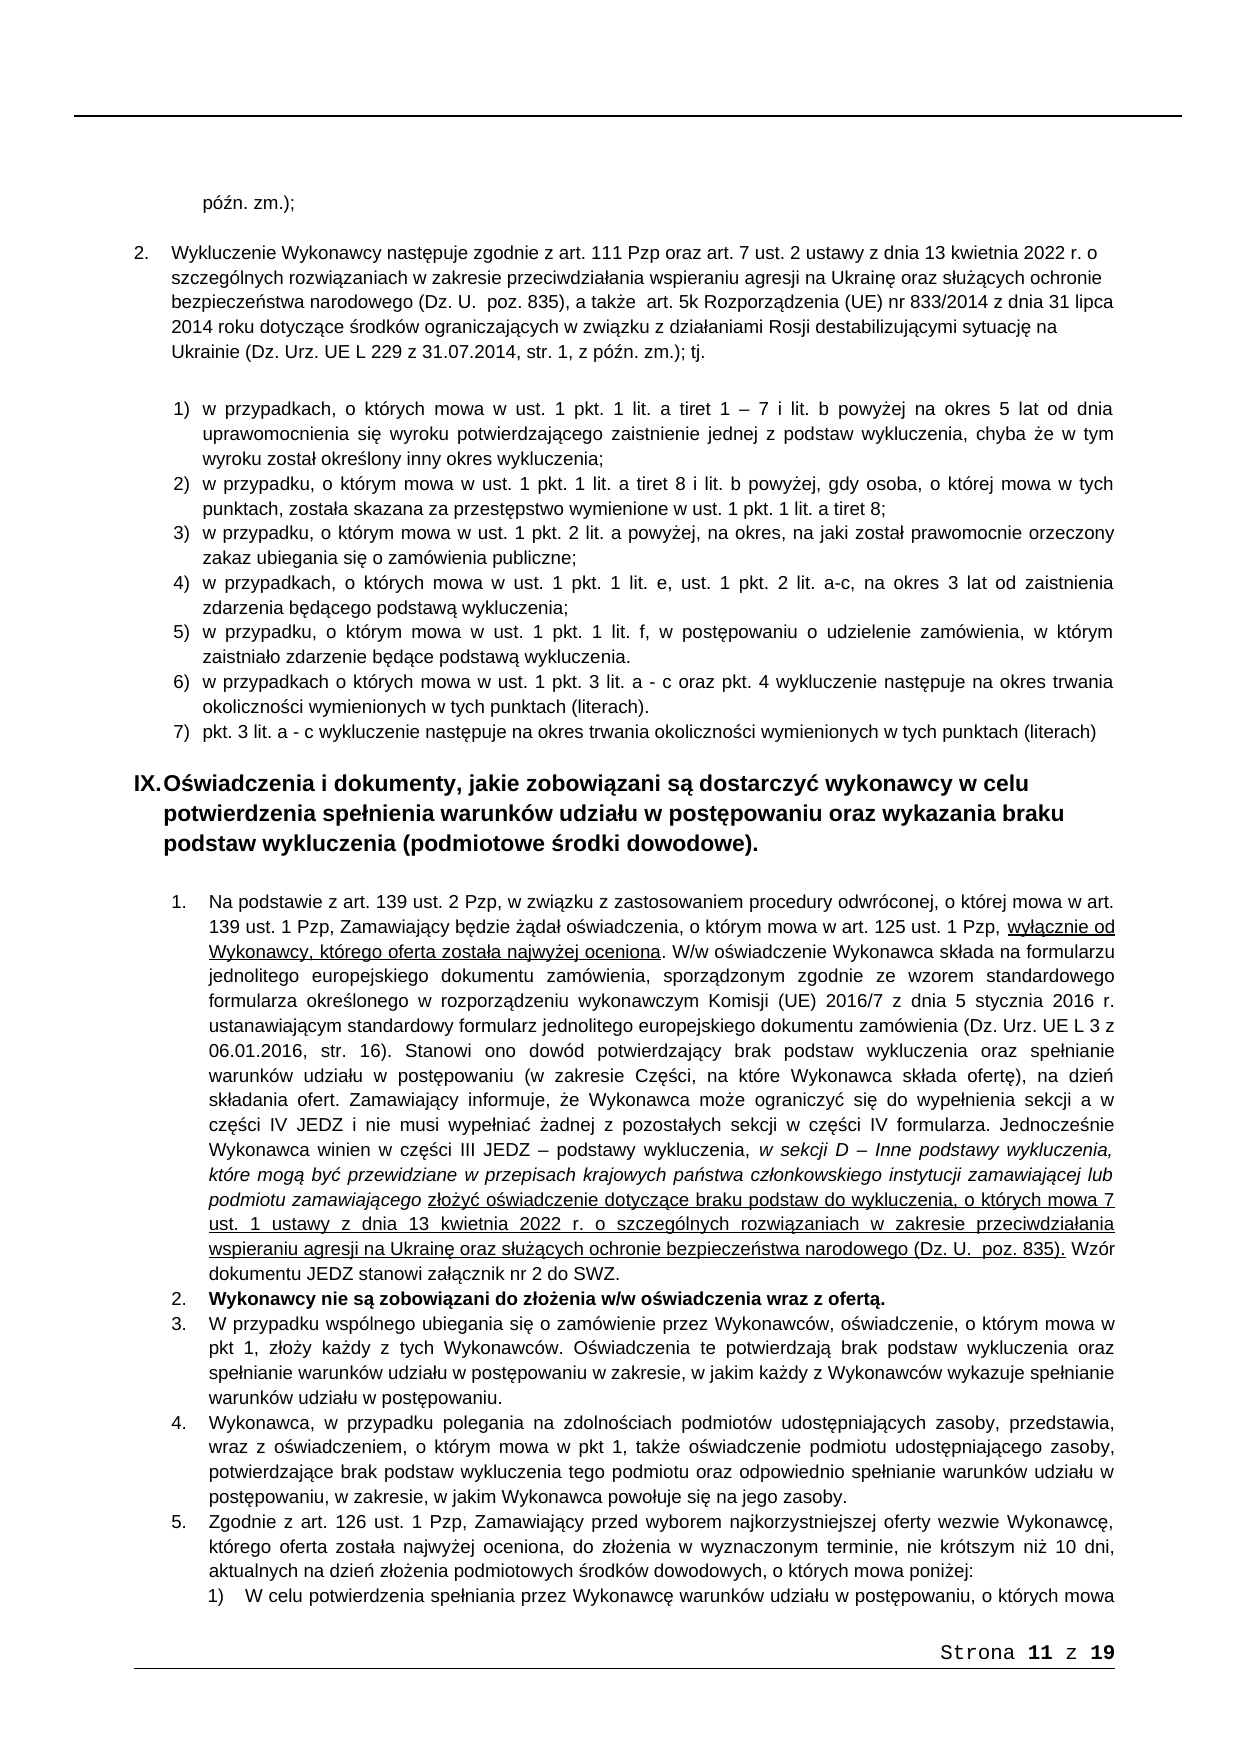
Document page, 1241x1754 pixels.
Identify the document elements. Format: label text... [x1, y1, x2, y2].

list Wykonawca, w przypadku polegania na zdolnościach podmiotów udostępniających zasoby, przedstawia, wraz z oświadczeniem, o którym mowa w pkt 1, także oświadczenie podmiotu udostępniającego zasoby, potwierdzające brak podstaw wykluczenia tego podmiotu oraz odpowiednio spełnianie warunków udziału w postępowaniu, w zakresie, w jakim Wykonawca powołuje się na jego zasoby. [171, 1411, 1115, 1507]
list Wykluczenie Wykonawcy następuje zgodnie z art. 111 Pzp oraz art. 7 ust. 2 ustawy z dnia 13 kwietnia 2022 r. o szczególnych rozwiązaniach w zakresie przeciwdziałania wspieraniu agresji na Ukrainę oraz służących ochronie bezpieczeństwa narodowego (Dz. U. poz. 835), a także art. 5k Rozporządzenia (UE) nr 833/2014 z dnia 31 lipca 2014 roku dotyczące środków ograniczających w związku z działaniami Rosji destabilizującymi sytuację na Ukrainie (Dz. Urz. UE L 229 z 31.07.2014, str. 1, z późn. zm.); tj. [133, 242, 1115, 362]
list Wykonawcy nie są zobowiązani do złożenia w/w oświadczenia wraz z ofertą. [171, 1287, 1115, 1309]
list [207, 1585, 1115, 1607]
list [173, 192, 1115, 214]
list w przypadku, o którym mowa w ust. 1 pkt. 1 lit. a tiret 8 i lit. b powyżej, gdy osoba, o której mowa w tych punktach, została skazana za przestępstwo wymienione w ust. 1 pkt. 1 lit. a tiret 8; [173, 472, 1115, 519]
list Oświadczenia i dokumenty, jakie zobowiązani są dostarczyć wykonawcy w celu potwierdzenia spełnienia warunków udziału w postępowaniu oraz wykazania braku podstaw wykluczenia (podmiotowe środki dowodowe). [133, 770, 1115, 857]
list Zgodnie z art. 126 ust. 1 Pzp, Zamawiający przed wyborem najkorzystniejszej oferty wezwie Wykonawcę, którego oferta została najwyżej oceniona, do złożenia w wyznaczonym terminie, nie krótszym niż 10 dni, aktualnych na dzień złożenia podmiotowych środków dowodowych, o których mowa poniżej: [171, 1511, 1115, 1582]
list w przypadkach o których mowa w ust. 1 pkt. 3 lit. a - c oraz pkt. 4 wykluczenie następuje na okres trwania okoliczności wymienionych w tych punktach (literach). [173, 671, 1115, 717]
list w przypadku, o którym mowa w ust. 1 pkt. 1 lit. f, w postępowaniu o udzielenie zamówienia, w którym zaistniało zdarzenie będące podstawą wykluczenia. [173, 621, 1115, 668]
list W przypadku wspólnego ubiegania się o zamówienie przez Wykonawców, oświadczenie, o którym mowa w pkt 1, złoży każdy z tych Wykonawców. Oświadczenia te potwierdzają brak podstaw wykluczenia oraz spełnianie warunków udziału w postępowaniu w zakresie, w jakim każdy z Wykonawców wykazuje spełnianie warunków udziału w postępowaniu. [171, 1312, 1115, 1408]
list w przypadkach, o których mowa w ust. 1 pkt. 1 lit. e, ust. 1 pkt. 2 lit. a-c, na okres 3 lat od zaistnienia zdarzenia będącego podstawą wykluczenia; [173, 572, 1115, 618]
list w przypadkach, o których mowa w ust. 1 pkt. 1 lit. a tiret 1 – 7 i lit. b powyżej na okres 5 lat od dnia uprawomocnienia się wyroku potwierdzającego zaistnienie jednej z podstaw wykluczenia, chyba że w tym wyroku został określony inny okres wykluczenia; [173, 398, 1115, 469]
list pkt. 3 lit. a - c wykluczenie następuje na okres trwania okoliczności wymienionych w tych punktach (literach) [173, 720, 1115, 742]
list Na podstawie z art. 139 ust. 2 Pzp, w związku z zastosowaniem procedury odwróconej, o której mowa w art. 139 ust. 1 Pzp, Zamawiający będzie żądał oświadczenia, o którym mowa w art. 125 ust. 1 Pzp, wyłącznie od Wykonawcy, którego oferta została najwyżej oceniona. W/w oświadczenie Wykonawca składa na formularzu jednolitego europejskiego dokumentu zamówienia, sporządzonym zgodnie ze wzorem standardowego formularza określonego w rozporządzeniu wykonawczym Komisji (UE) 2016/7 z dnia 5 stycznia 2016 r. ustanawiającym standardowy formularz jednolitego europejskiego dokumentu zamówienia (Dz. Urz. UE L 3 z 06.01.2016, str. 16). Stanowi ono dowód potwierdzający brak podstaw wykluczenia oraz spełnianie warunków udziału w postępowaniu (w zakresie Części, na które Wykonawca składa ofertę), na dzień składania ofert. Zamawiający informuje, że Wykonawca może ograniczyć się do wypełnienia sekcji a w części IV JEDZ i nie musi wypełniać żadnej z pozostałych sekcji w części IV formularza. Jednocześnie Wykonawca winien w części III JEDZ – podstawy wykluczenia, w sekcji D – Inne podstawy wykluczenia, które mogą być przewidziane w przepisach krajowych państwa członkowskiego instytucji zamawiającej lub podmiotu zamawiającego złożyć oświadczenie dotyczące braku podstaw do wykluczenia, o których mowa 7 ust. 1 ustawy z dnia 13 kwietnia 2022 r. o szczególnych rozwiązaniach w zakresie przeciwdziałania wspieraniu agresji na Ukrainę oraz służących ochronie bezpieczeństwa narodowego (Dz. U. poz. 835). Wzór dokumentu JEDZ stanowi załącznik nr 2 do SWZ. [171, 891, 1115, 1284]
list w przypadku, o którym mowa w ust. 1 pkt. 2 lit. a powyżej, na okres, na jaki został prawomocnie orzeczony zakaz ubiegania się o zamówienia publiczne; [173, 522, 1115, 568]
